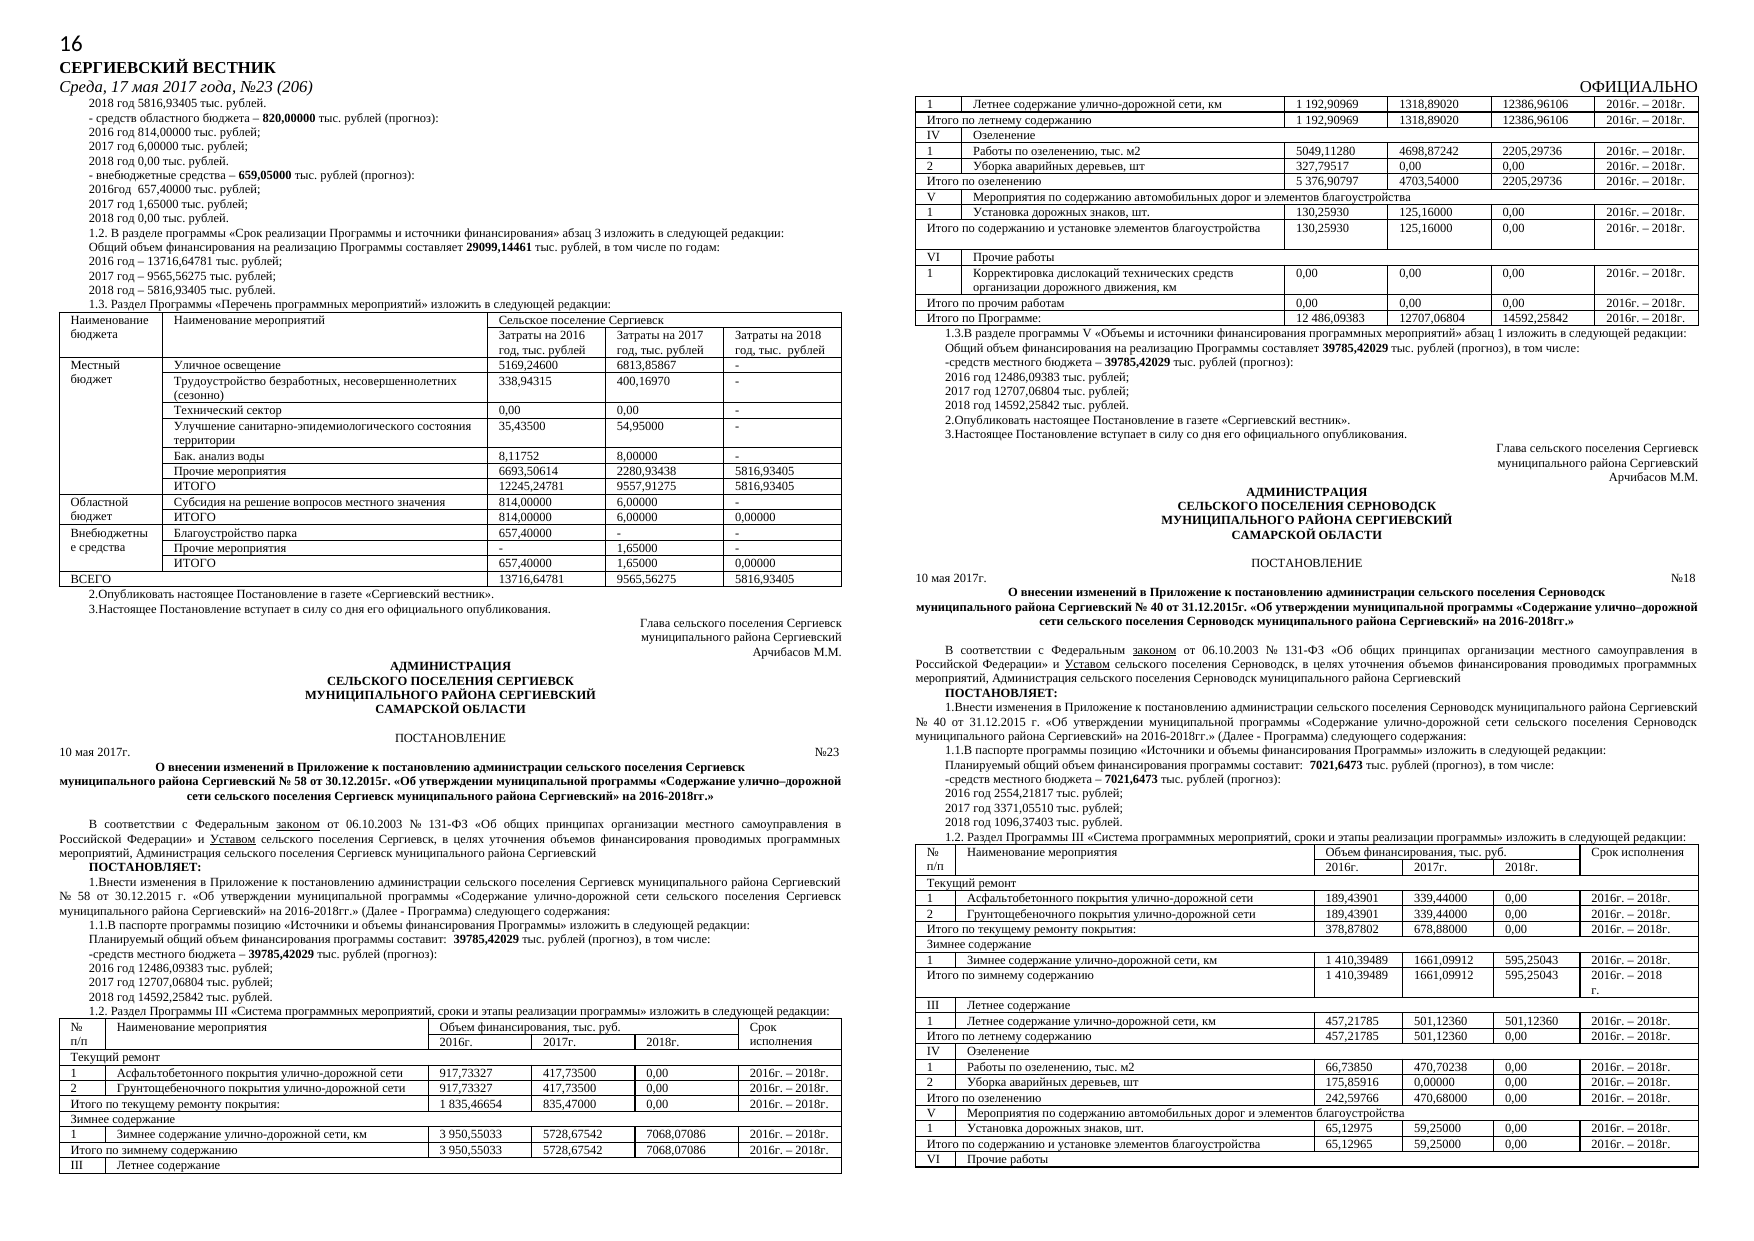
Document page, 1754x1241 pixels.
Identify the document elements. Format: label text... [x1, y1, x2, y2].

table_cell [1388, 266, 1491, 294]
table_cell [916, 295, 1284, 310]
text ПОСТАНОВЛЯЕТ: [59, 860, 842, 874]
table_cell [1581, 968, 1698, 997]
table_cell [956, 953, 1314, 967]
text САМАРСКОЙ ОБЛАСТИ [59, 702, 842, 716]
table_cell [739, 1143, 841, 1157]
text 2.Опубликовать настоящее Постановление в газете «Сергиевский вестник». [59, 587, 842, 601]
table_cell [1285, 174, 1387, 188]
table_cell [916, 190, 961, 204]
text В соответствии с Федеральным законом от 06.10.2003 № 131-ФЗ «Об общих принципах организации местного самоуправления в Российской Федерации» и Уставом сельского поселения Серноводск, в целях уточнения объемов финансирования проводимых программных мероприятий, Администрация сельского поселения Серноводск муниципального района Сергиевский [915, 642, 1698, 686]
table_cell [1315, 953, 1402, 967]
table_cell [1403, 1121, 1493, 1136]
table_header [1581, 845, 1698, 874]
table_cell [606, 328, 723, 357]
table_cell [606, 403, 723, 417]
text 1.2. В разделе программы «Срок реализации Программы и источники финансирования» абзац 3 изложить в следующей редакции: [59, 225, 842, 240]
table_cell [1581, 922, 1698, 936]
text 1.Внести изменения в Приложение к постановлению администрации сельского поселения Серноводск муниципального района Сергиевский № 40 от 31.12.2015 г. «Об утверждении муниципальной программы «Содержание улично-дорожной сети сельского поселения Серноводск муниципального района Сергиевский» на 2016-2018гг.» (Далее - Программа) следующего содержания: [915, 700, 1698, 743]
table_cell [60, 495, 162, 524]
text -средств местного бюджета – 39785,42029 тыс. рублей (прогноз): [915, 355, 1698, 369]
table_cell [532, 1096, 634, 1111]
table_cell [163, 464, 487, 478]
text 2016год 657,40000 тыс. рублей; [59, 182, 842, 197]
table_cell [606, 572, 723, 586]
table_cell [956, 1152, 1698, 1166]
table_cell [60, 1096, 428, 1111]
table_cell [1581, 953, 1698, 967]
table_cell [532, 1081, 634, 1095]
text 2016 год 814,00000 тыс. рублей; [59, 125, 842, 139]
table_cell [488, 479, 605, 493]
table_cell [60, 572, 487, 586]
text 2017 год 3371,05510 тыс. рублей; [915, 801, 1698, 815]
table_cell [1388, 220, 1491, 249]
text муниципального района Сергиевский № 58 от 30.12.2015г. «Об утверждении муниципальной программы «Содержание улично–дорожной сети сельского поселения Сергиевск муниципального района Сергиевский» на 2016-2018гг.» [59, 774, 842, 803]
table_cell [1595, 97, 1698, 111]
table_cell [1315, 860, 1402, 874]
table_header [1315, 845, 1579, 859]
text В соответствии с Федеральным законом от 06.10.2003 № 131-ФЗ «Об общих принципах организации местного самоуправления в Российской Федерации» и Уставом сельского поселения Сергиевск, в целях уточнения объемов финансирования проводимых программных мероприятий, Администрация сельского поселения Сергиевск муниципального района Сергиевский [59, 817, 842, 860]
text 10 мая 2017г. №18 [915, 571, 1698, 585]
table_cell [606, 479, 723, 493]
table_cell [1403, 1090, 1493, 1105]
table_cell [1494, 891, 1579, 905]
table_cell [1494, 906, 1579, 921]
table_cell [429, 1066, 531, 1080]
text ПОСТАНОВЛЯЕТ: [915, 686, 1698, 700]
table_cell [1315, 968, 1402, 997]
text О внесении изменений в Приложение к постановлению администрации сельского поселения Серноводск [915, 585, 1698, 599]
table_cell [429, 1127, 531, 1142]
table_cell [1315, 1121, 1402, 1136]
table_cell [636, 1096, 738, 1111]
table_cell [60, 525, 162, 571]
text муниципального района Сергиевский [915, 456, 1698, 470]
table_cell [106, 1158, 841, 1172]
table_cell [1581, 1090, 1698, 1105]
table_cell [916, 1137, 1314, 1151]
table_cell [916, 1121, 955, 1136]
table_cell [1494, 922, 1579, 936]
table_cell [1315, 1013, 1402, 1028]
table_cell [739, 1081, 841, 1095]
text - внебюджетные средства – 659,05000 тыс. рублей (прогноз): [59, 168, 842, 182]
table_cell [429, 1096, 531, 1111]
text АДМИНИСТРАЦИЯ [915, 484, 1698, 499]
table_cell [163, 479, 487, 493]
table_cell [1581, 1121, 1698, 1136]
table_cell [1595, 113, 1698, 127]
text Глава сельского поселения Сергиевск [59, 616, 842, 630]
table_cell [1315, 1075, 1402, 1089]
text -средств местного бюджета – 39785,42029 тыс. рублей (прогноз): [59, 946, 842, 961]
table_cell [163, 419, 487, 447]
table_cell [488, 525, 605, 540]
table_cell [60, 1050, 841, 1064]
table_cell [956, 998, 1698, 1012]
text О внесении изменений в Приложение к постановлению администрации сельского поселения Сергиевск [59, 759, 842, 774]
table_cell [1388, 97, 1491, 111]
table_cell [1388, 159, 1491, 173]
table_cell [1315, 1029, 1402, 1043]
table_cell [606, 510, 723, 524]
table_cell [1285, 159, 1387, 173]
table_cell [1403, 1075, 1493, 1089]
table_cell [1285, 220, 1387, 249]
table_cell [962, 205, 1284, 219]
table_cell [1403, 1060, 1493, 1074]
text Планируемый общий объем финансирования программы составит: 7021,6473 тыс. рублей (прогноз), в том числе: [915, 757, 1698, 772]
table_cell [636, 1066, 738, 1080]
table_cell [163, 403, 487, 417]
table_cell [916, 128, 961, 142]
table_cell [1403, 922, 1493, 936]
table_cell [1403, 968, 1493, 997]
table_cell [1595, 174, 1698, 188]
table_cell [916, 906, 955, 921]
text 2016 год – 13716,64781 тыс. рублей; [59, 254, 842, 268]
text Глава сельского поселения Сергиевск [915, 441, 1698, 456]
text 2018 год 0,00 тыс. рублей. [59, 211, 842, 225]
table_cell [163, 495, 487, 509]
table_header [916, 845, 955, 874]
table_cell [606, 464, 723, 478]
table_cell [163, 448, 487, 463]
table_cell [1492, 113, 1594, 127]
text АДМИНИСТРАЦИЯ [59, 659, 842, 673]
text 2016 год 12486,09383 тыс. рублей; [915, 369, 1698, 384]
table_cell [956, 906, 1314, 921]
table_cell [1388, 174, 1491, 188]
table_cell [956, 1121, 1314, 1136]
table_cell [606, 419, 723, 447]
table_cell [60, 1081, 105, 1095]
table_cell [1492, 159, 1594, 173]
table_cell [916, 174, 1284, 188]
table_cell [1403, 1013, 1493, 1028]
text 1.3. Раздел Программы «Перечень программных мероприятий» изложить в следующей редакции: [59, 297, 842, 312]
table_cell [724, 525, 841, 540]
text -средств местного бюджета – 7021,6473 тыс. рублей (прогноз): [915, 772, 1698, 786]
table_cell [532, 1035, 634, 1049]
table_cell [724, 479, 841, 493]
text 2018 год 0,00 тыс. рублей. [59, 153, 842, 168]
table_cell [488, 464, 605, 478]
text Планируемый общий объем финансирования программы составит: 39785,42029 тыс. рублей (прогноз), в том числе: [59, 932, 842, 946]
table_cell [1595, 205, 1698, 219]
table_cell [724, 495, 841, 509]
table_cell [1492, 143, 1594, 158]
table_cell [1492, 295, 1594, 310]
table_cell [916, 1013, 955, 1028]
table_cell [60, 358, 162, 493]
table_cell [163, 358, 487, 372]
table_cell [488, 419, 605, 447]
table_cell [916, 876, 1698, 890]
text ПОСТАНОВЛЕНИЕ [59, 731, 842, 745]
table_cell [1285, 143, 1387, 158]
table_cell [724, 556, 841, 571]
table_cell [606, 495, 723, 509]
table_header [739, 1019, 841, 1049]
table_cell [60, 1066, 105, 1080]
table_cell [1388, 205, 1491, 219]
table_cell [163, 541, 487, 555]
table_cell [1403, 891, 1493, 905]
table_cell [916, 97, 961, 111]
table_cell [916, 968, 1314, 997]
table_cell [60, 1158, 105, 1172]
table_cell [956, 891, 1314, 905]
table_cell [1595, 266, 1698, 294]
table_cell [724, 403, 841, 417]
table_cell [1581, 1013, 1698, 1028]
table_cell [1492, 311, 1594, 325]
text 1.Внести изменения в Приложение к постановлению администрации сельского поселения Сергиевск муниципального района Сергиевский № 58 от 30.12.2015 г. «Об утверждении муниципальной программы «Содержание улично-дорожной сети сельского поселения Сергиевск муниципального района Сергиевский» на 2016-2018гг.» (Далее - Программа) следующего содержания: [59, 874, 842, 918]
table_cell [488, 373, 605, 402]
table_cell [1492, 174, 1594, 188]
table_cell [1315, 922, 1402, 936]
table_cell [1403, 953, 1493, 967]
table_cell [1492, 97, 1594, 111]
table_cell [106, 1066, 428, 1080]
text муниципального района Сергиевский № 40 от 31.12.2015г. «Об утверждении муниципальной программы «Содержание улично–дорожной сети сельского поселения Серноводск муниципального района Сергиевский» на 2016-2018гг.» [915, 599, 1698, 628]
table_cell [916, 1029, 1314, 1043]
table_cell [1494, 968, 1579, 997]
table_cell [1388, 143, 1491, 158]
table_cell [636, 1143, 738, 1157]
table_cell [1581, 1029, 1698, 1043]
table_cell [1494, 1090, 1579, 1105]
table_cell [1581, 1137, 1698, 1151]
text 1.1.В паспорте программы позицию «Источники и объемы финансирования Программы» изложить в следующей редакции: [915, 743, 1698, 757]
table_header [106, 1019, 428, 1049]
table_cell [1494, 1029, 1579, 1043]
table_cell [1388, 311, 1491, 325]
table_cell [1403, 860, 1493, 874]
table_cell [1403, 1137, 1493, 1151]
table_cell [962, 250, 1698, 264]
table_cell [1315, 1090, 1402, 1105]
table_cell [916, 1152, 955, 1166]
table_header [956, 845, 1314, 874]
text Общий объем финансирования на реализацию Программы составляет 29099,14461 тыс. рублей, в том числе по годам: [59, 240, 842, 254]
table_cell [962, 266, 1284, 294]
text САМАРСКОЙ ОБЛАСТИ [915, 527, 1698, 542]
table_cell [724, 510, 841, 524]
text ПОСТАНОВЛЕНИЕ [915, 556, 1698, 571]
text Общий объем финансирования на реализацию Программы составляет 39785,42029 тыс. рублей (прогноз), в том числе: [915, 341, 1698, 355]
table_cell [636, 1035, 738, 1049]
text 1.2. Раздел Программы III «Система программных мероприятий, сроки и этапы реализации программы» изложить в следующей редакции: [59, 1004, 842, 1018]
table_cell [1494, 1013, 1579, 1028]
text МУНИЦИПАЛЬНОГО РАЙОНА СЕРГИЕВСКИЙ [915, 513, 1698, 527]
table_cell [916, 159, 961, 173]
text 2016 год 2554,21817 тыс. рублей; [915, 786, 1698, 801]
text 2017 год – 9565,56275 тыс. рублей; [59, 268, 842, 283]
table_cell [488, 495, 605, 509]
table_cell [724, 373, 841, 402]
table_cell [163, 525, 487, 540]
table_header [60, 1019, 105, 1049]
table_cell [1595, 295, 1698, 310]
text МУНИЦИПАЛЬНОГО РАЙОНА СЕРГИЕВСКИЙ [59, 688, 842, 702]
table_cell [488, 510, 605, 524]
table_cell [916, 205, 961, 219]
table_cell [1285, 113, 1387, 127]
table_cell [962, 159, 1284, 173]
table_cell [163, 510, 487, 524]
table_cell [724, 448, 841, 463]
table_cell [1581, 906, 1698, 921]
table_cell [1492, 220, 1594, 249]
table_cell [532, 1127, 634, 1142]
text 2018 год 5816,93405 тыс. рублей. [59, 96, 842, 110]
text СЕЛЬСКОГО ПОСЕЛЕНИЯ СЕРГИЕВСК [59, 673, 842, 688]
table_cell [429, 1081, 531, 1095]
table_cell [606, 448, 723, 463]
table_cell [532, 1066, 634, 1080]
text 2018 год 1096,37403 тыс. рублей. [915, 815, 1698, 829]
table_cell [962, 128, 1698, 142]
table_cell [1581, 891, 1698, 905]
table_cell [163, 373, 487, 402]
text 2.Опубликовать настоящее Постановление в газете «Сергиевский вестник». [915, 412, 1698, 427]
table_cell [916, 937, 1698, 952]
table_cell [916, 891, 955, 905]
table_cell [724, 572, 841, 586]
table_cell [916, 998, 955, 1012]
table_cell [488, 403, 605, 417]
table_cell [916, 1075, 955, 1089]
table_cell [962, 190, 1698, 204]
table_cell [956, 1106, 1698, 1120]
text 1.3.В разделе программы V «Объемы и источники финансирования программных мероприятий» абзац 1 изложить в следующей редакции: [915, 326, 1698, 341]
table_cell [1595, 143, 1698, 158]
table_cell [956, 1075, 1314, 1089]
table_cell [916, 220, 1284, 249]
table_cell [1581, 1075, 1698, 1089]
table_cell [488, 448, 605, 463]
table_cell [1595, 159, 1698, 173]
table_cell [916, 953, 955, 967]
text 3.Настоящее Постановление вступает в силу со дня его официального опубликования. [59, 601, 842, 616]
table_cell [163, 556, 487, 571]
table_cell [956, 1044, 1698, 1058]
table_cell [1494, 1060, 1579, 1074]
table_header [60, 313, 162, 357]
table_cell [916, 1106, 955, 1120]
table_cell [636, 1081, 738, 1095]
text 2016 год 12486,09383 тыс. рублей; [59, 961, 842, 975]
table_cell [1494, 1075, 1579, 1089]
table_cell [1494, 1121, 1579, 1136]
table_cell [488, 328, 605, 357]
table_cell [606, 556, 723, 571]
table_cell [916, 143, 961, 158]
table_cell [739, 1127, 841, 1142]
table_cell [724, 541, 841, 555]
text муниципального района Сергиевский [59, 630, 842, 644]
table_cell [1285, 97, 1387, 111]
text 2017 год 1,65000 тыс. рублей; [59, 197, 842, 211]
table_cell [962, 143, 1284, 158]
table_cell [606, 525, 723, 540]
text 1.1.В паспорте программы позицию «Источники и объемы финансирования Программы» изложить в следующей редакции: [59, 918, 842, 932]
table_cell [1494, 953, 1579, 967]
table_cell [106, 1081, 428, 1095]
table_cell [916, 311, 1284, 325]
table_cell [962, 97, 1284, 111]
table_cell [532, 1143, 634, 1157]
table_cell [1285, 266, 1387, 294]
text Арчибасов М.М. [59, 644, 842, 659]
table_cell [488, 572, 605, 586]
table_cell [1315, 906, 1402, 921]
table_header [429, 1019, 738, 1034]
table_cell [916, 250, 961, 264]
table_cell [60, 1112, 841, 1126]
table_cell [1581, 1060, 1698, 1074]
text - средств областного бюджета – 820,00000 тыс. рублей (прогноз): [59, 110, 842, 125]
text 2017 год 12707,06804 тыс. рублей; [59, 975, 842, 989]
text 2017 год 12707,06804 тыс. рублей; [915, 384, 1698, 398]
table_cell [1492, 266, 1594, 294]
text 2018 год 14592,25842 тыс. рублей. [915, 398, 1698, 412]
text 2018 год 14592,25842 тыс. рублей. [59, 989, 842, 1004]
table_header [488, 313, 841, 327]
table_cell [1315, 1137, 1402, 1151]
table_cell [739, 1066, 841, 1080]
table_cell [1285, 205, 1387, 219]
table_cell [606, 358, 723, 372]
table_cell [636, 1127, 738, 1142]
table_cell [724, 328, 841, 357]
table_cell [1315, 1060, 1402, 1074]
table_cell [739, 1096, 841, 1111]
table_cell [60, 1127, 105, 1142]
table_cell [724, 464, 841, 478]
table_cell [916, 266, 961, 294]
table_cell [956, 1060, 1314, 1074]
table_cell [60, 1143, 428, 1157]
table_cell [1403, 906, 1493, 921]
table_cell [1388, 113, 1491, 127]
text СЕЛЬСКОГО ПОСЕЛЕНИЯ СЕРНОВОДСК [915, 499, 1698, 513]
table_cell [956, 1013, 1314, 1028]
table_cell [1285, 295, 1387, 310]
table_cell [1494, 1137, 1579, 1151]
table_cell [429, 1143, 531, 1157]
text 1.2. Раздел Программы III «Система программных мероприятий, сроки и этапы реализации программы» изложить в следующей редакции: [915, 829, 1698, 844]
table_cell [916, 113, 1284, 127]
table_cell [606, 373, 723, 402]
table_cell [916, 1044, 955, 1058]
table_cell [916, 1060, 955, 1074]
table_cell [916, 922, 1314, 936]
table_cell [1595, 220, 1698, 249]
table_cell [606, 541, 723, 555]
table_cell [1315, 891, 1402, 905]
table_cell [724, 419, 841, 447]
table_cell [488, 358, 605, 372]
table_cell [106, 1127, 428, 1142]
text 2017 год 6,00000 тыс. рублей; [59, 139, 842, 153]
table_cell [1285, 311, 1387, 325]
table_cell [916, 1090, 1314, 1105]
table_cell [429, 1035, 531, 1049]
text Арчибасов М.М. [915, 470, 1698, 484]
text 3.Настоящее Постановление вступает в силу со дня его официального опубликования. [915, 427, 1698, 441]
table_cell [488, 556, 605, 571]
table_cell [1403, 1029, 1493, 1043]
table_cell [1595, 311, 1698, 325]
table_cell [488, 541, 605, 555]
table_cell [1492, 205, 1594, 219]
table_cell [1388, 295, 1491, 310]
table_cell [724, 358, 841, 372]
text 10 мая 2017г. №23 [59, 745, 842, 759]
text 2018 год – 5816,93405 тыс. рублей. [59, 283, 842, 297]
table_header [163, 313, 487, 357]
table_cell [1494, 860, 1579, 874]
